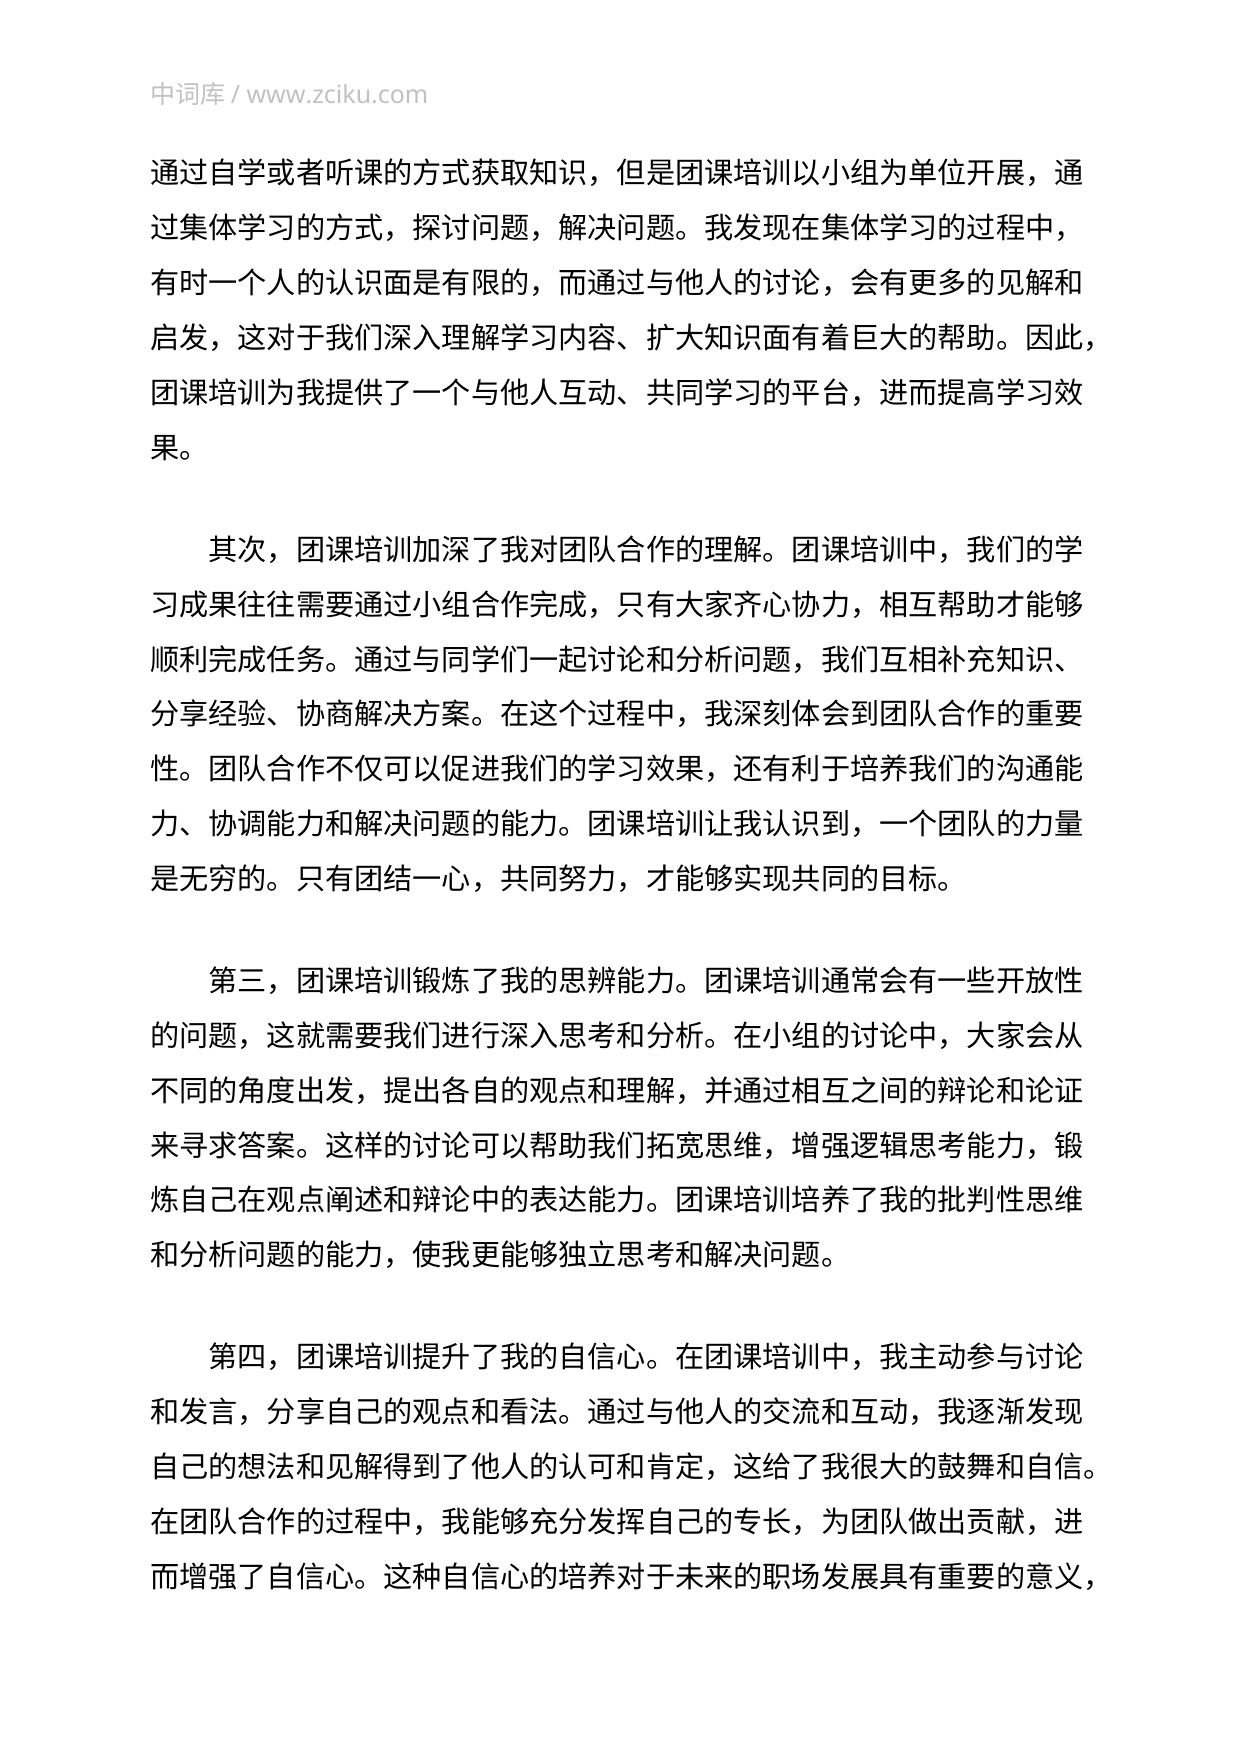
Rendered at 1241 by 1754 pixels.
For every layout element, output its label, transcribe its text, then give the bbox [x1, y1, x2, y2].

text 第三，团课培训锻炼了我的思辨能力。团课培训通常会有一些开放性的问题，这就需要我们进行深入思考和分析。在小组的讨论中，大家会从不同的角度出发，提出各自的观点和理解，并通过相互之间的辩论和论证来寻求答案。这样的讨论可以帮助我们拓宽思维，增强逻辑思考能力，锻炼自己在观点阐述和辩论中的表达能力。团课培训培养了我的批判性思维和分析问题的能力，使我更能够独立思考和解决问题。 [150, 957, 1090, 1274]
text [150, 150, 1090, 467]
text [150, 1334, 1090, 1596]
text 其次，团课培训加深了我对团队合作的理解。团课培训中，我们的学习成果往往需要通过小组合作完成，只有大家齐心协力，相互帮助才能够顺利完成任务。通过与同学们一起讨论和分析问题，我们互相补充知识、分享经验、协商解决方案。在这个过程中，我深刻体会到团队合作的重要性。团队合作不仅可以促进我们的学习效果，还有利于培养我们的沟通能力、协调能力和解决问题的能力。团课培训让我认识到，一个团队的力量是无穷的。只有团结一心，共同努力，才能够实现共同的目标。 [150, 526, 1090, 898]
